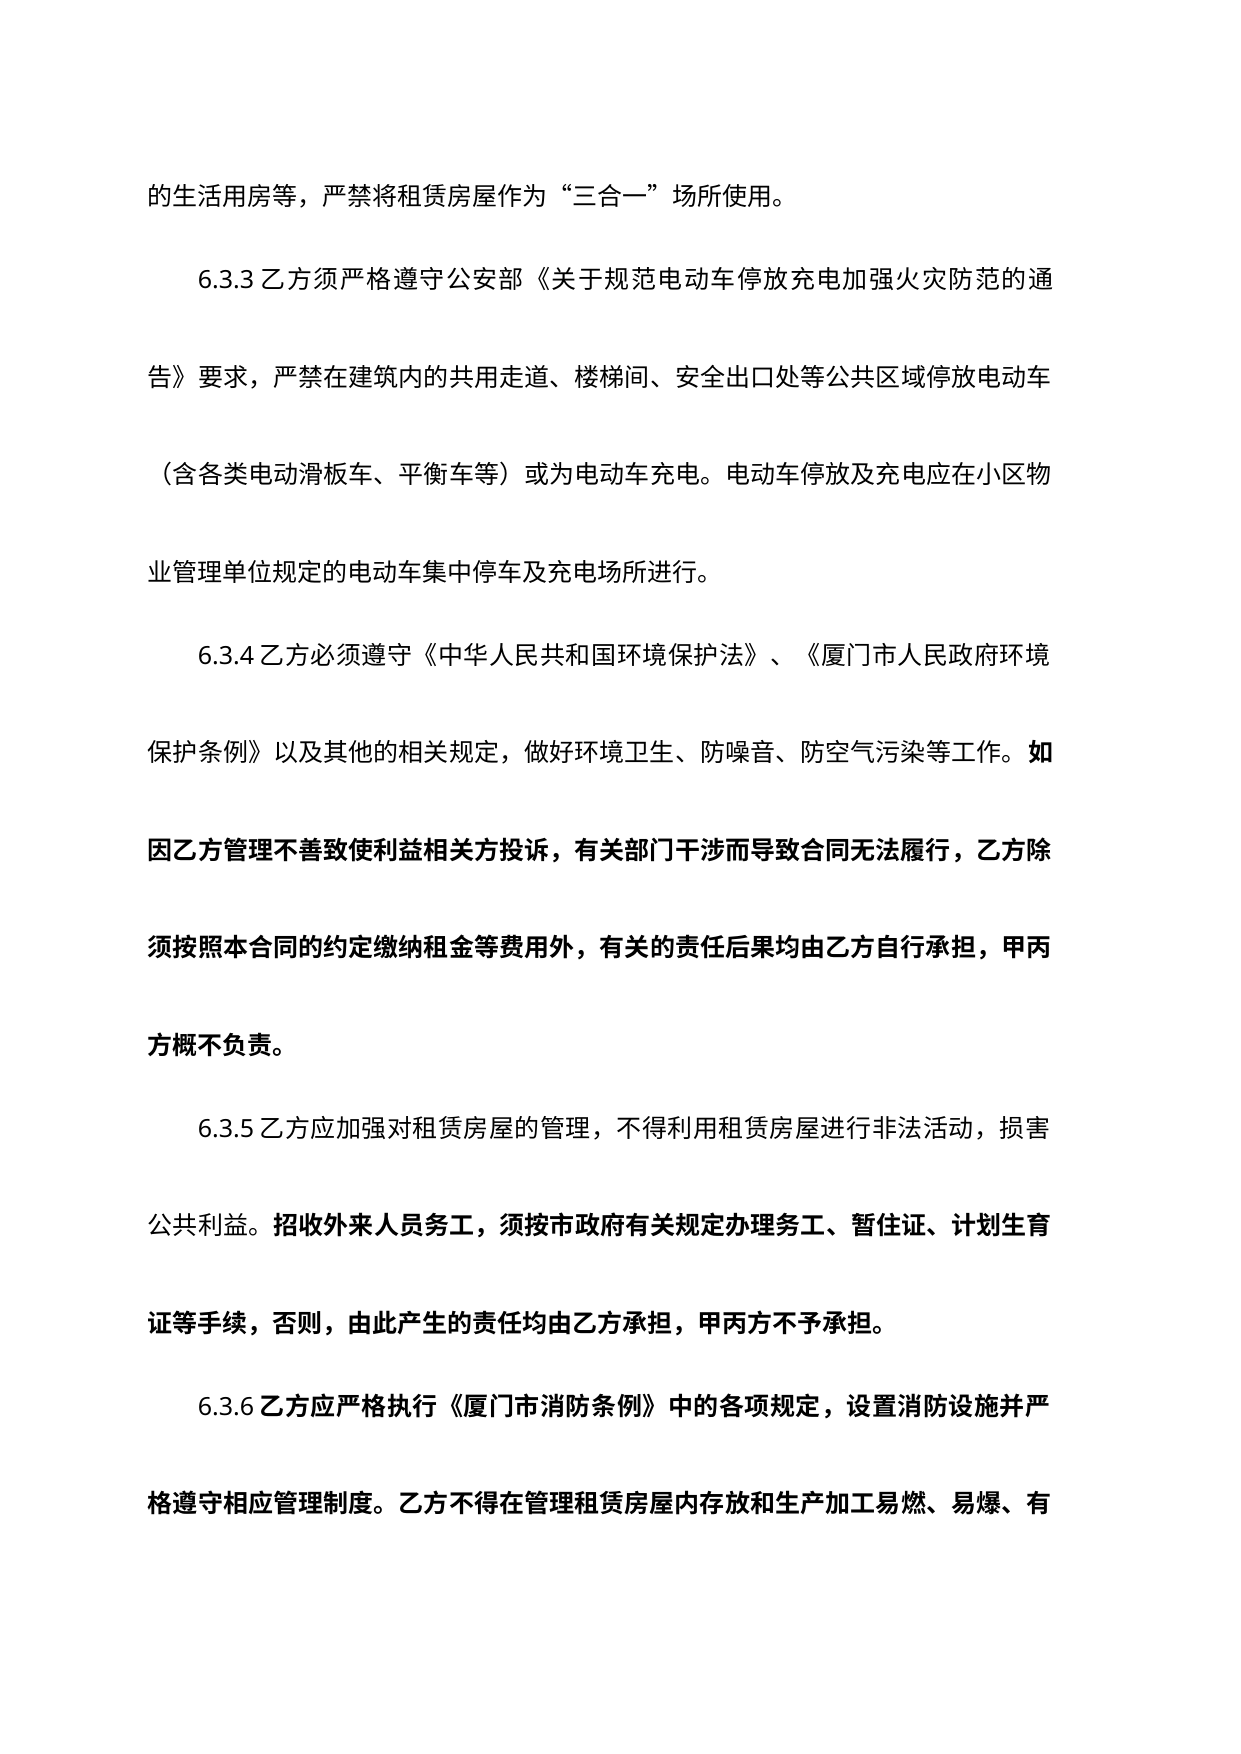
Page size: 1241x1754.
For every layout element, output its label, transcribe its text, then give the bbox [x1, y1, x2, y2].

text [148, 162, 1053, 227]
text 6.3.3乙方须严格遵守公安部《关于规范电动车停放充电加强火灾防范的通告》要求，严禁在建筑内的共用走道、楼梯间、安全出口处等公共区域停放电动车（含各类电动滑板车、平衡车等）或为电动车充电。电动车停放及充电应在小区物业管理单位规定的电动车集中停车及充电场所进行。 [148, 245, 1053, 603]
text 6.3.4乙方必须遵守《中华人民共和国环境保护法》、《厦门市人民政府环境保护条例》以及其他的相关规定，做好环境卫生、防噪音、防空气污染等工作。如因乙方管理不善致使利益相关方投诉，有关部门干涉而导致合同无法履行，乙方除须按照本合同的约定缴纳租金等费用外，有关的责任后果均由乙方自行承担，甲丙方概不负责。 [148, 621, 1053, 1076]
text 6.3.5乙方应加强对租赁房屋的管理，不得利用租赁房屋进行非法活动，损害公共利益。招收外来人员务工，须按市政府有关规定办理务工、暂住证、计划生育证等手续，否则，由此产生的责任均由乙方承担，甲丙方不予承担。 [148, 1094, 1053, 1354]
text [148, 1372, 1053, 1534]
